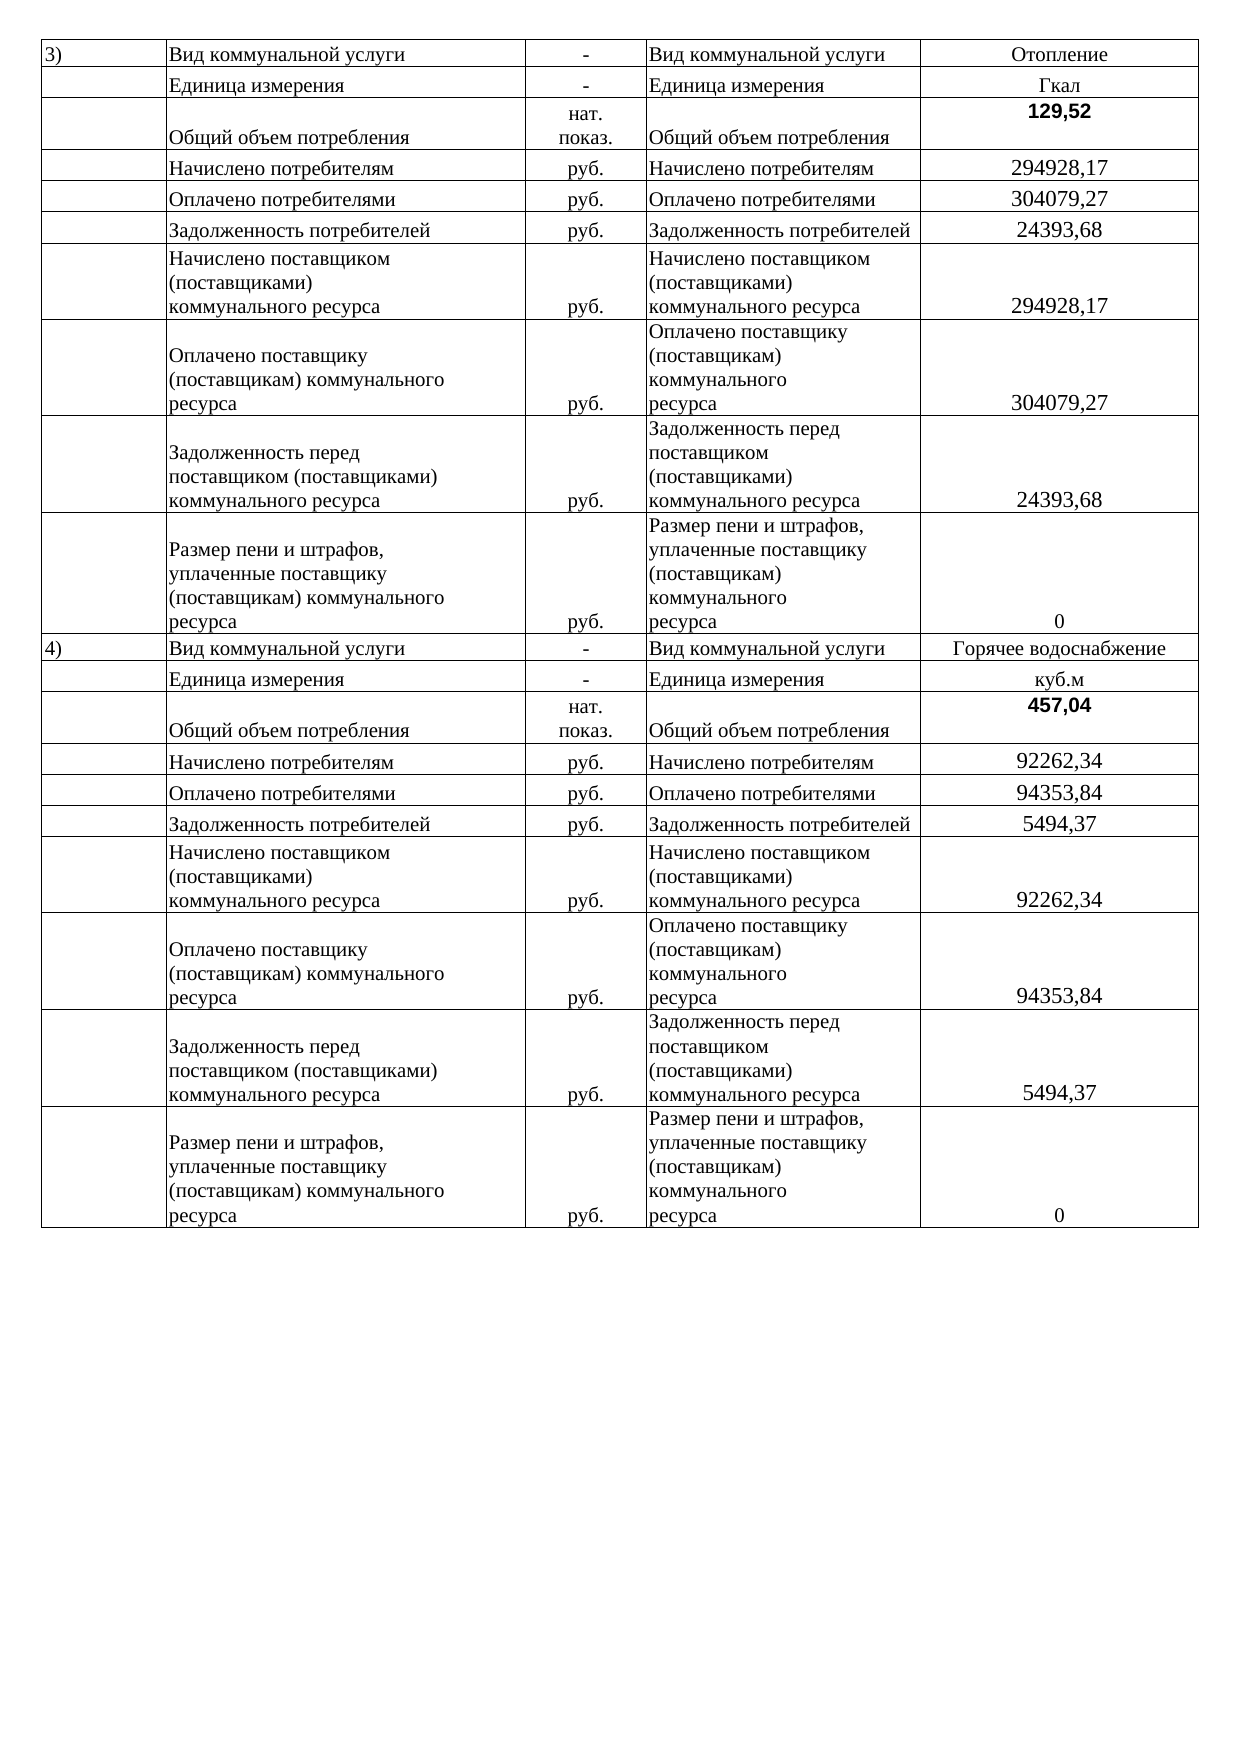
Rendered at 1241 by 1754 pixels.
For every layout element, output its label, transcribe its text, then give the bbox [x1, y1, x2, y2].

table_cell Оплачено потребителями [167, 181, 525, 211]
table_cell [42, 913, 166, 1009]
table_cell [42, 416, 166, 512]
table_cell руб. [526, 150, 646, 180]
table_cell [42, 212, 166, 242]
table_cell Задолженность потребителей [167, 212, 525, 242]
table_cell Общий объем потребления [167, 98, 525, 149]
table_cell [42, 1107, 166, 1227]
table_cell 129,52 [921, 98, 1198, 149]
table_cell Размер пени и штрафов, уплаченные поставщику (поставщикам) коммунального ресурса [647, 513, 920, 633]
table_cell Начислено потребителям [647, 744, 920, 774]
table_cell Горячее водоснабжение [921, 634, 1198, 659]
table_cell Вид коммунальной услуги [167, 634, 525, 659]
table_cell Начислено потребителям [647, 150, 920, 180]
table_cell [42, 320, 166, 415]
table_header Вид коммунальной услуги [167, 40, 525, 66]
table_cell Оплачено поставщику (поставщикам) коммунального ресурса [647, 320, 920, 415]
table_cell куб.м [921, 661, 1198, 691]
table_cell нат. показ. [526, 98, 646, 149]
table_cell [42, 1010, 166, 1106]
table_cell [42, 181, 166, 211]
table_cell Задолженность перед поставщиком (поставщиками) коммунального ресурса [647, 1010, 920, 1106]
table_cell Единица измерения [167, 661, 525, 691]
table_cell Начислено поставщиком (поставщиками) коммунального ресурса [167, 837, 525, 912]
table_cell Размер пени и штрафов, уплаченные поставщику (поставщикам) коммунального ресурса [167, 513, 525, 633]
table_cell 94353,84 [921, 775, 1198, 805]
table_cell [42, 837, 166, 912]
table_cell Начислено поставщиком (поставщиками) коммунального ресурса [647, 244, 920, 318]
table_cell 304079,27 [921, 320, 1198, 415]
table_cell [42, 692, 166, 742]
table_cell Оплачено потребителями [167, 775, 525, 805]
table_cell Задолженность перед поставщиком (поставщиками) коммунального ресурса [167, 1010, 525, 1106]
table_cell 94353,84 [921, 913, 1198, 1009]
table_cell 92262,34 [921, 837, 1198, 912]
table_cell 294928,17 [921, 150, 1198, 180]
table_cell 457,04 [921, 692, 1198, 742]
table_cell 294928,17 [921, 244, 1198, 318]
table_cell 5494,37 [921, 806, 1198, 836]
table_cell Размер пени и штрафов, уплаченные поставщику (поставщикам) коммунального ресурса [647, 1107, 920, 1227]
table_cell 0 [921, 513, 1198, 633]
table_cell руб. [526, 775, 646, 805]
table_cell руб. [526, 1107, 646, 1227]
table_cell Оплачено потребителями [647, 775, 920, 805]
table_cell 24393,68 [921, 416, 1198, 512]
table_cell руб. [526, 244, 646, 318]
table_cell [42, 661, 166, 691]
table_cell Единица измерения [647, 661, 920, 691]
table_cell Вид коммунальной услуги [647, 634, 920, 659]
table_cell Общий объем потребления [647, 692, 920, 742]
table_cell Задолженность потребителей [647, 212, 920, 242]
table_cell Оплачено поставщику (поставщикам) коммунального ресурса [167, 320, 525, 415]
table_cell Начислено поставщиком (поставщиками) коммунального ресурса [167, 244, 525, 318]
table_cell руб. [526, 320, 646, 415]
table_cell Единица измерения [647, 67, 920, 97]
table_cell Оплачено потребителями [647, 181, 920, 211]
table_cell Задолженность потребителей [647, 806, 920, 836]
table_cell [42, 244, 166, 318]
table_cell Общий объем потребления [167, 692, 525, 742]
table_cell руб. [526, 837, 646, 912]
table_cell Задолженность потребителей [167, 806, 525, 836]
table_cell Единица измерения [167, 67, 525, 97]
table_cell 304079,27 [921, 181, 1198, 211]
table_cell руб. [526, 744, 646, 774]
table_cell [42, 806, 166, 836]
table_cell руб. [526, 806, 646, 836]
table_cell Общий объем потребления [647, 98, 920, 149]
table_cell Начислено потребителям [167, 150, 525, 180]
table_cell 4) [42, 634, 166, 659]
table_header Отопление [921, 40, 1198, 66]
table_cell руб. [526, 1010, 646, 1106]
table_cell нат. показ. [526, 692, 646, 742]
table_cell Задолженность перед поставщиком (поставщиками) коммунального ресурса [647, 416, 920, 512]
table_cell [42, 67, 166, 97]
table_header Вид коммунальной услуги [647, 40, 920, 66]
table_cell руб. [526, 913, 646, 1009]
table_cell [42, 744, 166, 774]
table_cell 0 [921, 1107, 1198, 1227]
table_cell 5494,37 [921, 1010, 1198, 1106]
table_cell Начислено поставщиком (поставщиками) коммунального ресурса [647, 837, 920, 912]
table_cell Оплачено поставщику (поставщикам) коммунального ресурса [167, 913, 525, 1009]
table_cell [42, 513, 166, 633]
table_cell руб. [526, 416, 646, 512]
table_cell Гкал [921, 67, 1198, 97]
table_cell Задолженность перед поставщиком (поставщиками) коммунального ресурса [167, 416, 525, 512]
table_cell 92262,34 [921, 744, 1198, 774]
table_cell Оплачено поставщику (поставщикам) коммунального ресурса [647, 913, 920, 1009]
table_cell - [526, 67, 646, 97]
table_cell руб. [526, 181, 646, 211]
table_cell Размер пени и штрафов, уплаченные поставщику (поставщикам) коммунального ресурса [167, 1107, 525, 1227]
table_cell - [526, 634, 646, 659]
table_cell руб. [526, 212, 646, 242]
table_cell [42, 150, 166, 180]
table_header - [526, 40, 646, 66]
table_header 3) [42, 40, 166, 66]
table_cell - [526, 661, 646, 691]
table_cell [42, 98, 166, 149]
table_cell Начислено потребителям [167, 744, 525, 774]
table_cell 24393,68 [921, 212, 1198, 242]
table_cell руб. [526, 513, 646, 633]
table_cell [42, 775, 166, 805]
